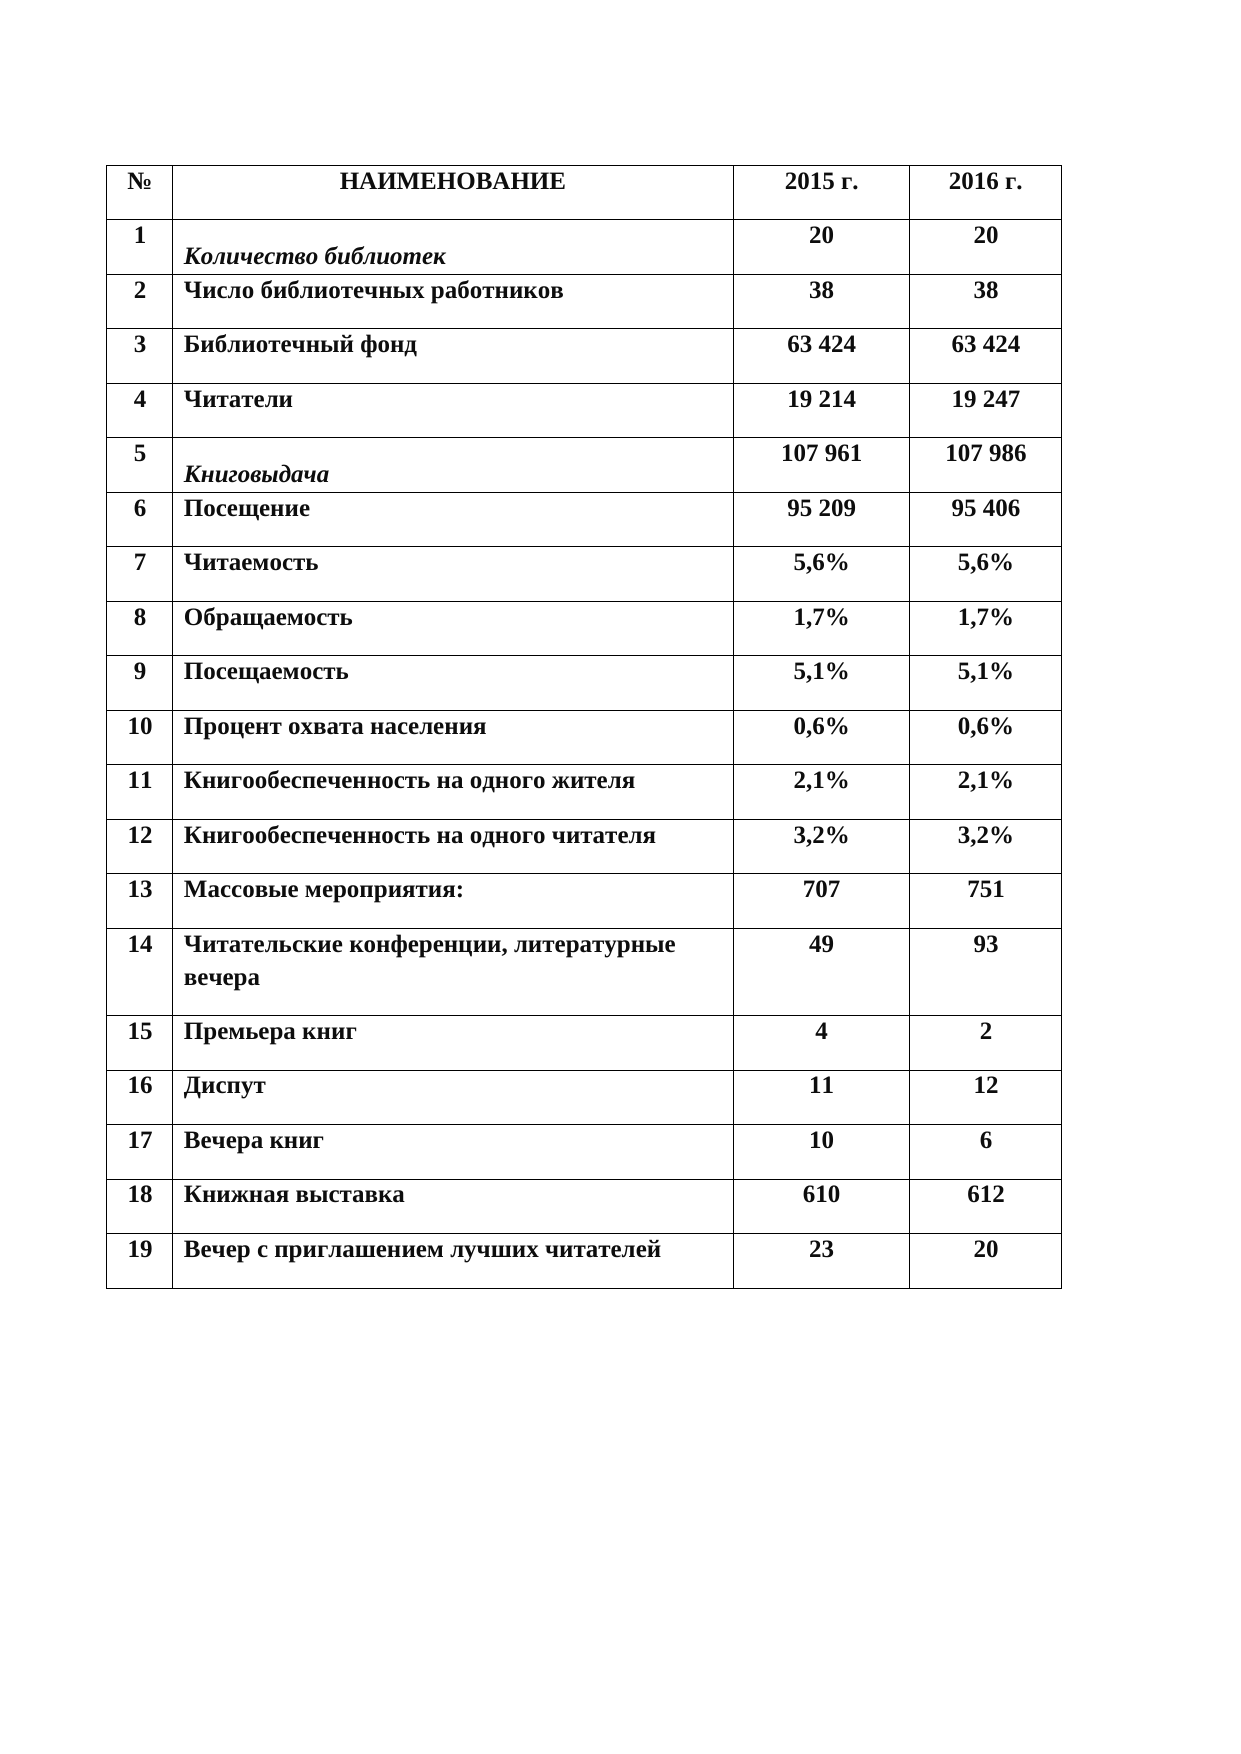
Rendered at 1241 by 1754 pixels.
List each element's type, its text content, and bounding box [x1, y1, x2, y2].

table_cell Посещение [173, 493, 733, 546]
table_cell Читатели [173, 384, 733, 437]
table_cell 19 [107, 1234, 172, 1287]
table_cell 9 [107, 656, 172, 710]
table_cell 4 [734, 1016, 909, 1069]
table_cell Количество библиотек [173, 220, 733, 274]
table_cell 2,1% [734, 765, 909, 819]
table_cell Читательские конференции, литературные вечера [173, 929, 733, 1015]
table_cell 38 [734, 275, 909, 328]
table_cell 95 209 [734, 493, 909, 546]
table_cell Процент охвата населения [173, 711, 733, 764]
table_header № [107, 166, 172, 219]
table_cell 5,1% [910, 656, 1061, 710]
table_cell 6 [910, 1125, 1061, 1178]
table_cell Посещаемость [173, 656, 733, 710]
table_cell 13 [107, 874, 172, 928]
table_cell Вечера книг [173, 1125, 733, 1178]
table_cell 2 [107, 275, 172, 328]
table_cell 63 424 [910, 329, 1061, 383]
table_cell Диспут [173, 1071, 733, 1124]
table_cell 18 [107, 1180, 172, 1233]
table_cell 12 [107, 820, 172, 873]
table_cell 16 [107, 1071, 172, 1124]
table_cell 20 [910, 220, 1061, 274]
table_cell 2 [910, 1016, 1061, 1069]
table_cell 1,7% [910, 602, 1061, 655]
table_cell 11 [107, 765, 172, 819]
table_cell 5,1% [734, 656, 909, 710]
table_cell 3,2% [734, 820, 909, 873]
table_header 2016 г. [910, 166, 1061, 219]
table_cell 3,2% [910, 820, 1061, 873]
table_cell Библиотечный фонд [173, 329, 733, 383]
table_cell 1,7% [734, 602, 909, 655]
table_cell 4 [107, 384, 172, 437]
table_cell Число библиотечных работников [173, 275, 733, 328]
table_cell 11 [734, 1071, 909, 1124]
table_cell 0,6% [910, 711, 1061, 764]
table_cell 20 [910, 1234, 1061, 1287]
table_cell Книгообеспеченность на одного читателя [173, 820, 733, 873]
table_cell 5,6% [910, 547, 1061, 601]
table_cell Книжная выставка [173, 1180, 733, 1233]
table_header 2015 г. [734, 166, 909, 219]
table_cell 14 [107, 929, 172, 1015]
table_cell 10 [107, 711, 172, 764]
table_cell 8 [107, 602, 172, 655]
table_cell Читаемость [173, 547, 733, 601]
table_cell 7 [107, 547, 172, 601]
table_cell 107 961 [734, 438, 909, 492]
table_cell 23 [734, 1234, 909, 1287]
table_cell 49 [734, 929, 909, 1015]
table_cell 5,6% [734, 547, 909, 601]
table_cell 751 [910, 874, 1061, 928]
table_cell 19 214 [734, 384, 909, 437]
table_cell 3 [107, 329, 172, 383]
table_cell 63 424 [734, 329, 909, 383]
table_cell 15 [107, 1016, 172, 1069]
table_cell 93 [910, 929, 1061, 1015]
table_cell 612 [910, 1180, 1061, 1233]
table_cell 17 [107, 1125, 172, 1178]
table_cell Массовые мероприятия: [173, 874, 733, 928]
table_cell 5 [107, 438, 172, 492]
table_cell Обращаемость [173, 602, 733, 655]
table_cell 2,1% [910, 765, 1061, 819]
table_cell 0,6% [734, 711, 909, 764]
table_cell 12 [910, 1071, 1061, 1124]
table_cell 10 [734, 1125, 909, 1178]
table_cell 1 [107, 220, 172, 274]
table_cell Вечер с приглашением лучших читателей [173, 1234, 733, 1287]
table_cell 107 986 [910, 438, 1061, 492]
table_cell 610 [734, 1180, 909, 1233]
table_cell 19 247 [910, 384, 1061, 437]
table_cell 38 [910, 275, 1061, 328]
table_cell Премьера книг [173, 1016, 733, 1069]
table_cell 707 [734, 874, 909, 928]
table_cell 6 [107, 493, 172, 546]
table_cell 20 [734, 220, 909, 274]
table_header НАИМЕНОВАНИЕ [173, 166, 733, 219]
table_cell Книгообеспеченность на одного жителя [173, 765, 733, 819]
table_cell 95 406 [910, 493, 1061, 546]
table_cell Книговыдача [173, 438, 733, 492]
